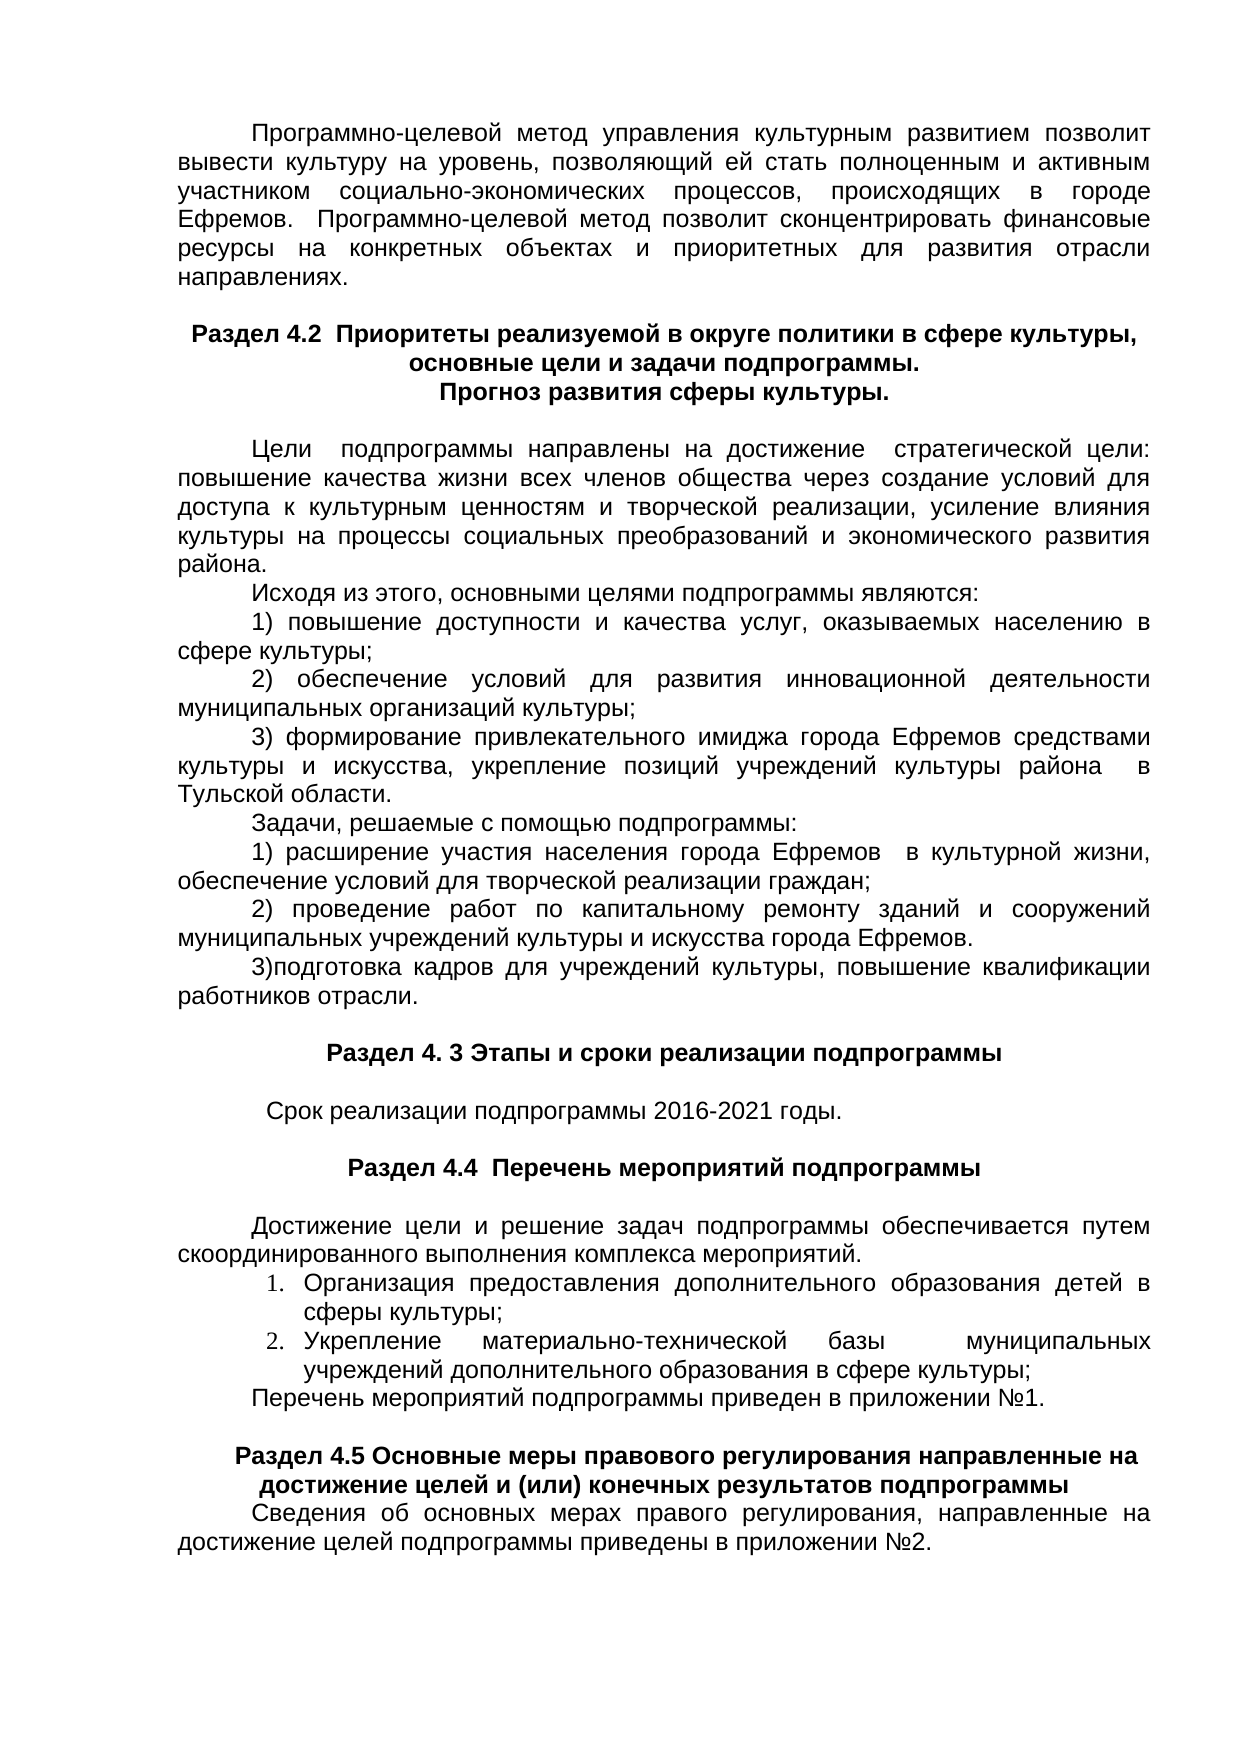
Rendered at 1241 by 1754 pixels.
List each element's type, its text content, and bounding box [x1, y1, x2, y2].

text Раздел 4. 3 Этапы и сроки реализации подпрограммы [177, 1038, 1152, 1067]
text Цели подпрограммы направлены на достижение стратегической цели: повышение качества жизни всех членов общества через создание условий для доступа к культурным ценностям и творческой реализации, усиление влияния культуры на процессы социальных преобразований и экономического развития района. [177, 434, 1152, 578]
text Достижение цели и решение задач подпрограммы обеспечивается путем скоординированного выполнения комплекса мероприятий. [177, 1211, 1152, 1268]
text Прогноз развития сферы культуры. [177, 377, 1152, 406]
text 3)подготовка кадров для учреждений культуры, повышение квалификации работников отрасли. [177, 952, 1152, 1009]
text 1) расширение участия населения города Ефремов в культурной жизни, обеспечение условий для творческой реализации граждан; [177, 837, 1152, 894]
text Перечень мероприятий подпрограммы приведен в приложении №1. [177, 1383, 1152, 1412]
text Раздел 4.4 Перечень мероприятий подпрограммы [177, 1153, 1152, 1182]
list Организация предоставления дополнительного образования детей в сферы культуры; [266, 1268, 1152, 1326]
list Укрепление материально-технической базы муниципальных учреждений дополнительного образования в сфере культуры; [266, 1326, 1152, 1383]
text Сведения об основных мерах правого регулирования, направленные на достижение целей подпрограммы приведены в приложении №2. [177, 1498, 1152, 1556]
text Задачи, решаемые с помощью подпрограммы: [177, 808, 1152, 837]
text 1) повышение доступности и качества услуг, оказываемых населению в сфере культуры; [177, 607, 1152, 664]
text 2) обеспечение условий для развития инновационной деятельности муниципальных организаций культуры; [177, 664, 1152, 722]
text Исходя из этого, основными целями подпрограммы являются: [177, 578, 1152, 607]
text 3) формирование привлекательного имиджа города Ефремов средствами культуры и искусства, укрепление позиций учреждений культуры района в Тульской области. [177, 722, 1152, 808]
text Программно-целевой метод управления культурным развитием позволит вывести культуру на уровень, позволяющий ей стать полноценным и активным участником социально-экономических процессов, происходящих в городе Ефремов. Программно-целевой метод позволит сконцентрировать финансовые ресурсы на конкретных объектах и приоритетных для развития отрасли направлениях. [177, 118, 1152, 291]
text Раздел 4.2 Приоритеты реализуемой в округе политики в сфере культуры, основные цели и задачи подпрограммы. [177, 319, 1152, 377]
text Срок реализации подпрограммы 2016-2021 годы. [177, 1096, 1152, 1124]
text 2) проведение работ по капитальному ремонту зданий и сооружений муниципальных учреждений культуры и искусства города Ефремов. [177, 894, 1152, 952]
text Раздел 4.5 Основные меры правового регулирования направленные на достижение целей и (или) конечных результатов подпрограммы [177, 1441, 1152, 1498]
